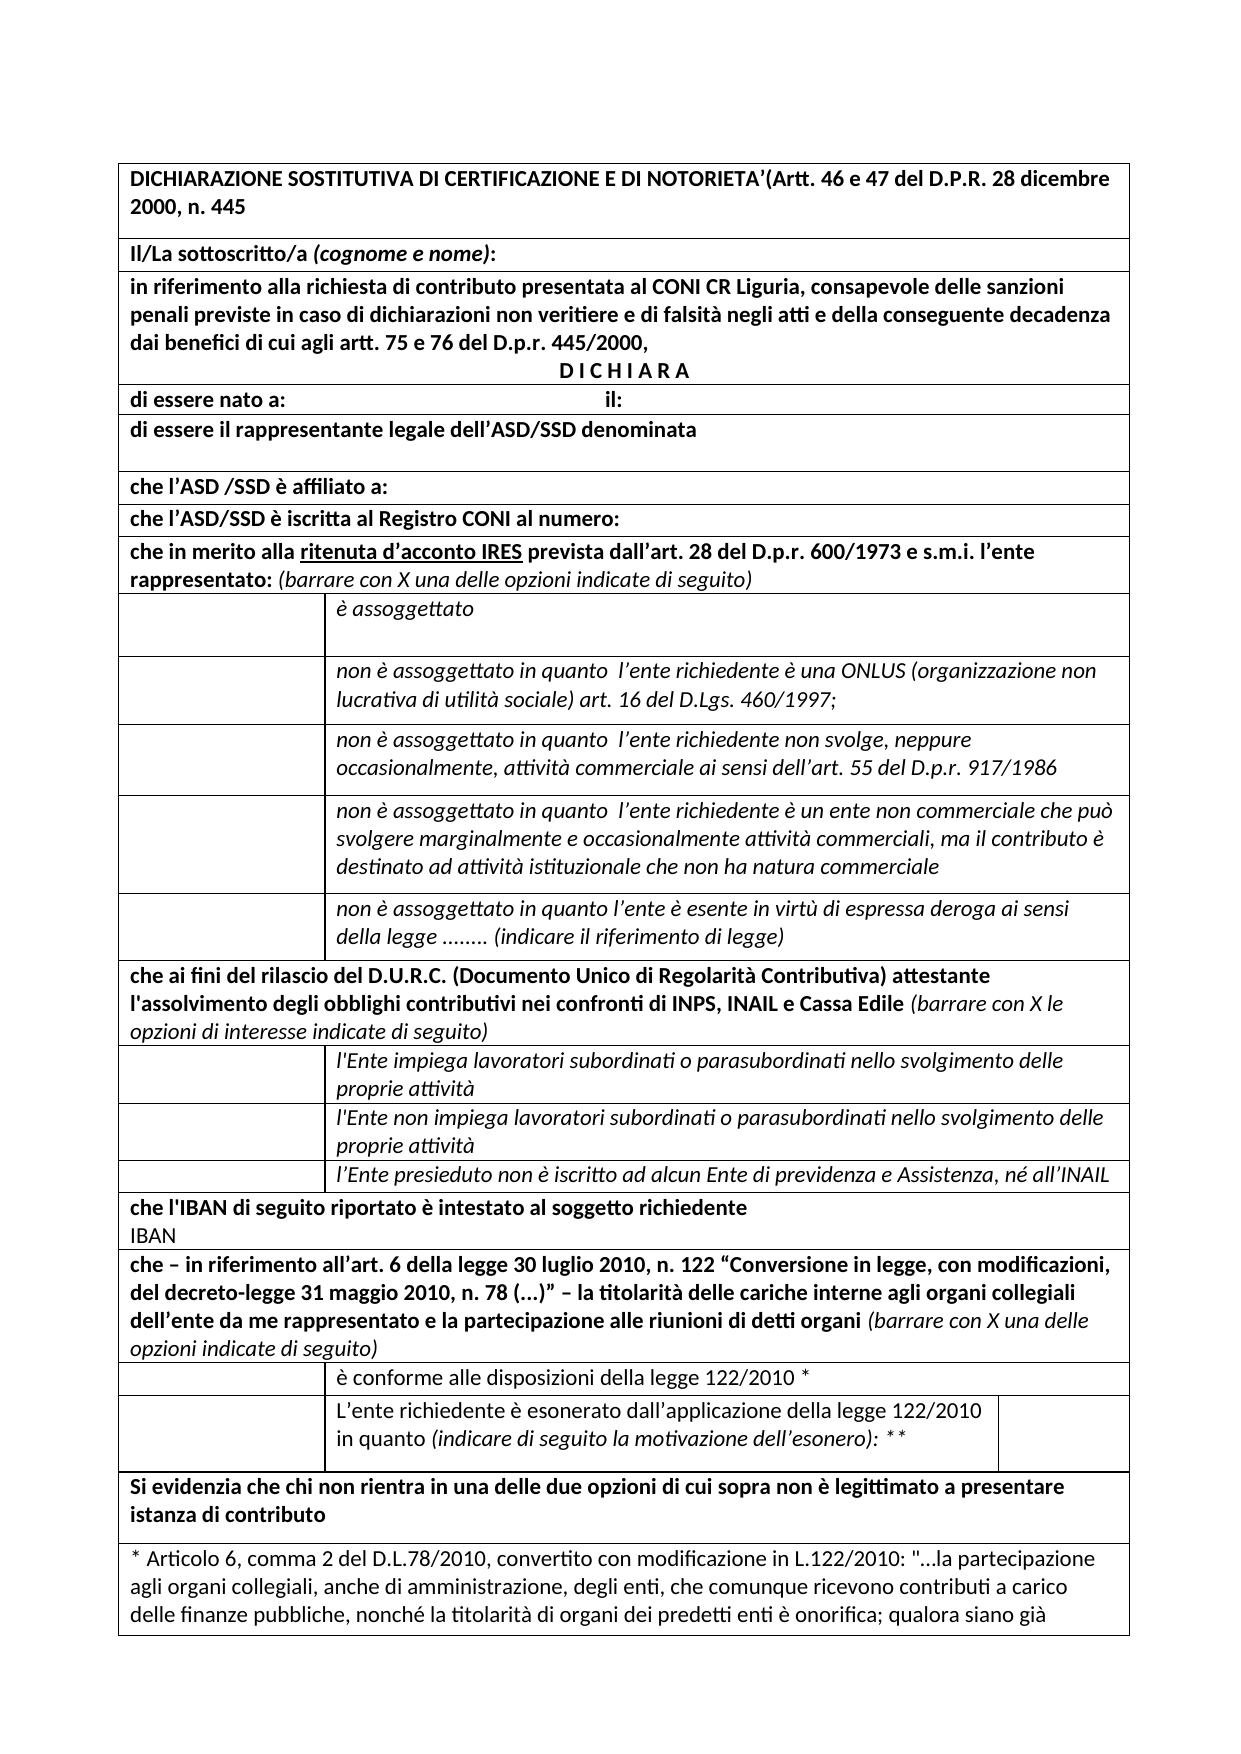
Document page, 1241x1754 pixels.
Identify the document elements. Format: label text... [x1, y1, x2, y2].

table_cell non è assoggettato in quanto l’ente richiedente è un ente non commerciale che può svolgere marginalmente e occasionalmente attività commerciali, ma il contributo è destinato ad attività istituzionale che non ha natura commerciale [326, 796, 1129, 893]
table_cell è assoggettato [326, 594, 1129, 656]
table_cell [119, 1396, 324, 1471]
table_cell di essere il rappresentante legale dell’ASD/SSD denominata [119, 415, 1129, 471]
table_cell in riferimento alla richiesta di contributo presentata al CONI CR Liguria, consapevole delle sanzioni penali previste in caso di dichiarazioni non veritiere e di falsità negli atti e della conseguente decadenza dai benefici di cui agli artt. 75 e 76 del D.p.r. 445/2000, D I C H I A R A [119, 272, 1129, 384]
table_cell che l’ASD/SSD è iscritta al Registro CONI al numero: [119, 505, 1129, 536]
table_header DICHIARAZIONE SOSTITUTIVA DI CERTIFICAZIONE E DI NOTORIETA’(Artt. 46 e 47 del D.P.R. 28 dicembre 2000, n. 445 [119, 164, 1129, 238]
table_cell l'Ente non impiega lavoratori subordinati o parasubordinati nello svolgimento delle proprie attività [326, 1104, 1129, 1159]
table_cell Si evidenzia che chi non rientra in una delle due opzioni di cui sopra non è legittimato a presentare istanza di contributo [119, 1473, 1129, 1543]
table_cell [119, 1104, 324, 1159]
table_cell che ai fini del rilascio del D.U.R.C. (Documento Unico di Regolarità Contributiva) attestante l'assolvimento degli obblighi contributivi nei confronti di INPS, INAIL e Cassa Edile (barrare con X le opzioni di interesse indicate di seguito) [119, 961, 1129, 1045]
table_cell [999, 1396, 1129, 1471]
table_cell non è assoggettato in quanto l’ente è esente in virtù di espressa deroga ai sensi della legge ........ (indicare il riferimento di legge) [326, 894, 1129, 960]
table_cell che in merito alla ritenuta d’acconto IRES prevista dall’art. 28 del D.p.r. 600/1973 e s.m.i. l’ente rappresentato: (barrare con X una delle opzioni indicate di seguito) [119, 537, 1129, 593]
table_cell [119, 725, 324, 795]
table_cell L’ente richiedente è esonerato dall’applicazione della legge 122/2010 in quanto (indicare di seguito la motivazione dell’esonero): ** [326, 1396, 998, 1471]
table_cell [119, 657, 324, 724]
table_cell [119, 1363, 324, 1395]
table_cell che – in riferimento all’art. 6 della legge 30 luglio 2010, n. 122 “Conversione in legge, con modificazioni, del decreto-legge 31 maggio 2010, n. 78 (...)” – la titolarità delle cariche interne agli organi collegiali dell’ente da me rappresentato e la partecipazione alle riunioni di detti organi (barrare con X una delle opzioni indicate di seguito) [119, 1250, 1129, 1362]
table_cell [119, 1161, 324, 1192]
table_cell non è assoggettato in quanto l’ente richiedente non svolge, neppure occasionalmente, attività commerciale ai sensi dell’art. 55 del D.p.r. 917/1986 [326, 725, 1129, 795]
table_cell [119, 1046, 324, 1102]
table_cell è conforme alle disposizioni della legge 122/2010 * [326, 1363, 1129, 1395]
table_cell che l'IBAN di seguito riportato è intestato al soggetto richiedente IBAN [119, 1193, 1129, 1249]
table_cell [119, 594, 324, 656]
table_cell [119, 796, 324, 893]
table_cell Il/La sottoscritto/a (cognome e nome): [119, 239, 1129, 271]
table_cell di essere nato a: il: [119, 385, 1129, 414]
table_cell l'Ente impiega lavoratori subordinati o parasubordinati nello svolgimento delle proprie attività [326, 1046, 1129, 1102]
table_cell non è assoggettato in quanto l’ente richiedente è una ONLUS (organizzazione non lucrativa di utilità sociale) art. 16 del D.Lgs. 460/1997; [326, 657, 1129, 724]
table_cell che l’ASD /SSD è affiliato a: [119, 472, 1129, 503]
table_cell [119, 894, 324, 960]
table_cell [119, 1544, 1129, 1635]
table_cell l’Ente presieduto non è iscritto ad alcun Ente di previdenza e Assistenza, né all’INAIL [326, 1161, 1129, 1192]
